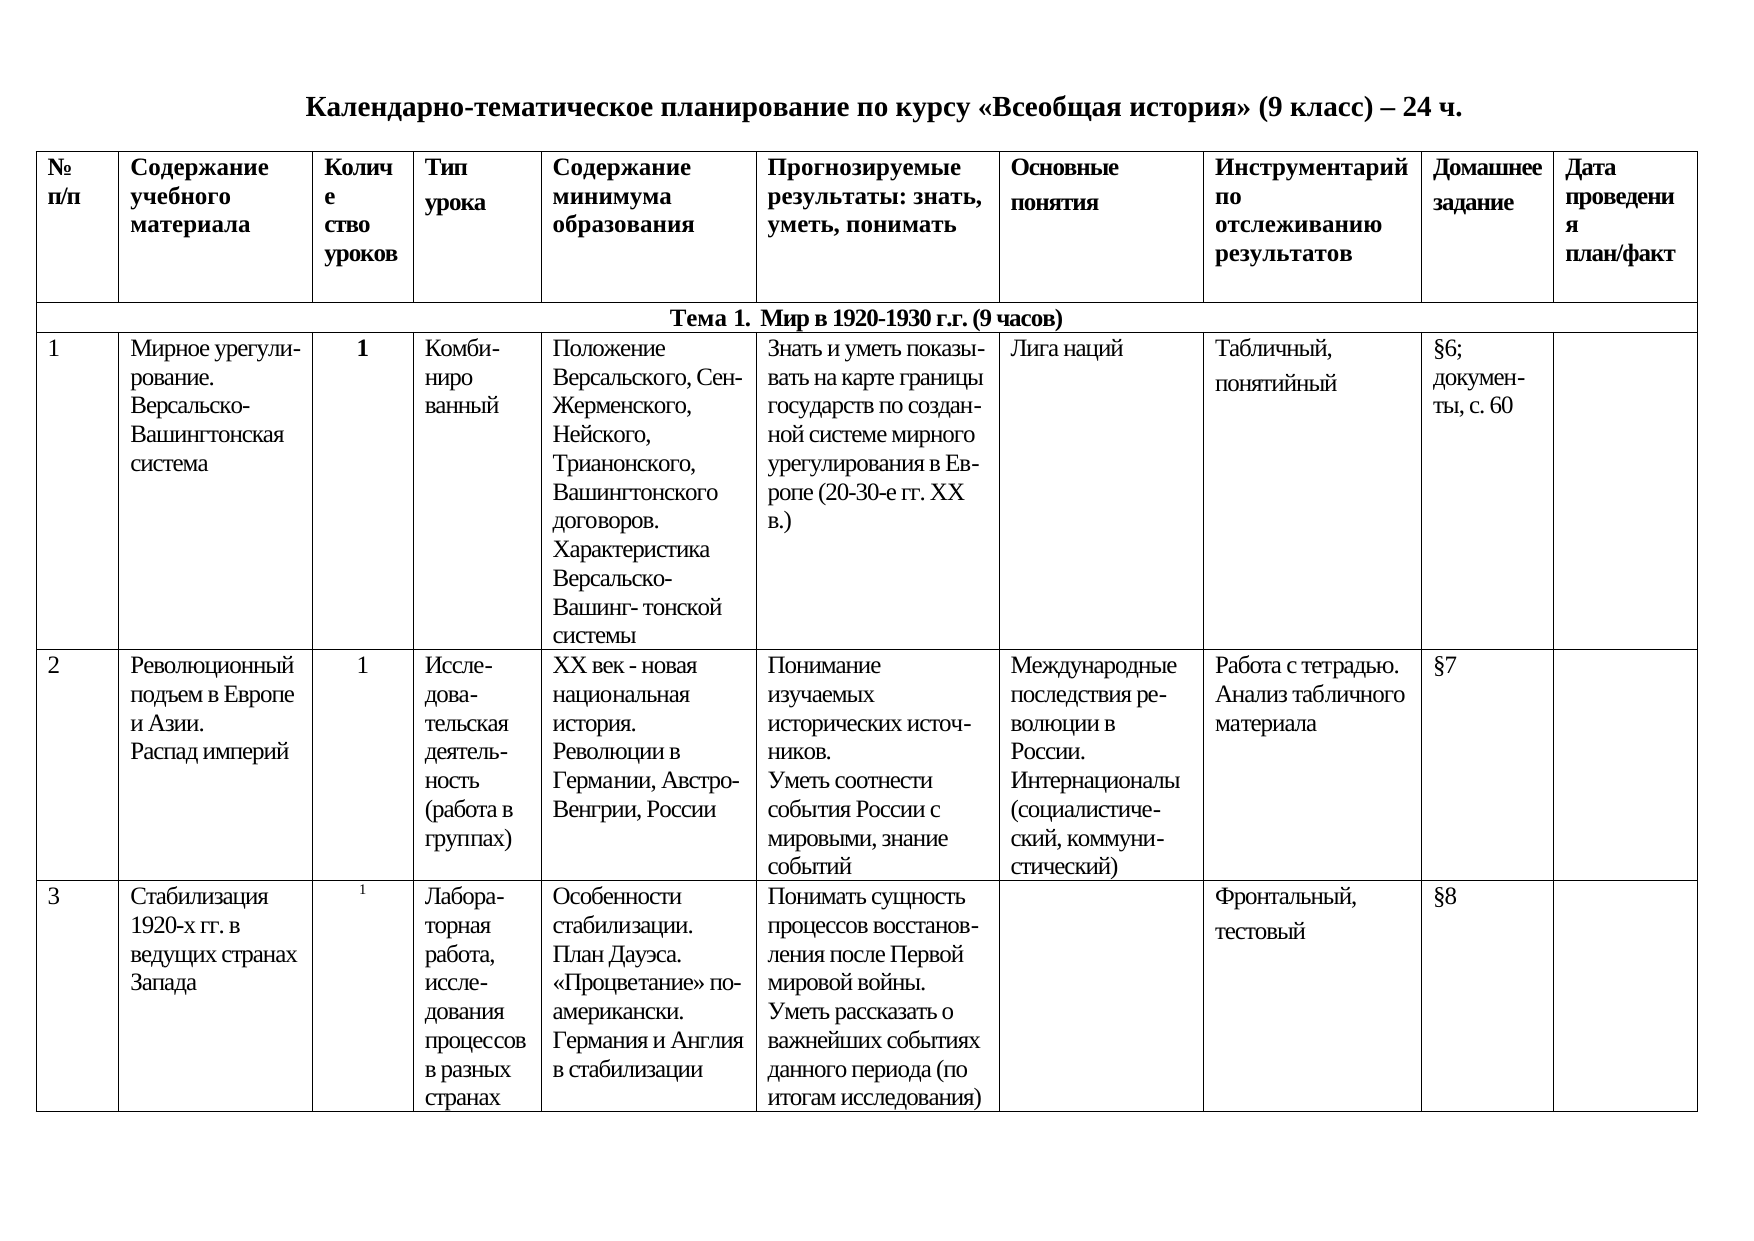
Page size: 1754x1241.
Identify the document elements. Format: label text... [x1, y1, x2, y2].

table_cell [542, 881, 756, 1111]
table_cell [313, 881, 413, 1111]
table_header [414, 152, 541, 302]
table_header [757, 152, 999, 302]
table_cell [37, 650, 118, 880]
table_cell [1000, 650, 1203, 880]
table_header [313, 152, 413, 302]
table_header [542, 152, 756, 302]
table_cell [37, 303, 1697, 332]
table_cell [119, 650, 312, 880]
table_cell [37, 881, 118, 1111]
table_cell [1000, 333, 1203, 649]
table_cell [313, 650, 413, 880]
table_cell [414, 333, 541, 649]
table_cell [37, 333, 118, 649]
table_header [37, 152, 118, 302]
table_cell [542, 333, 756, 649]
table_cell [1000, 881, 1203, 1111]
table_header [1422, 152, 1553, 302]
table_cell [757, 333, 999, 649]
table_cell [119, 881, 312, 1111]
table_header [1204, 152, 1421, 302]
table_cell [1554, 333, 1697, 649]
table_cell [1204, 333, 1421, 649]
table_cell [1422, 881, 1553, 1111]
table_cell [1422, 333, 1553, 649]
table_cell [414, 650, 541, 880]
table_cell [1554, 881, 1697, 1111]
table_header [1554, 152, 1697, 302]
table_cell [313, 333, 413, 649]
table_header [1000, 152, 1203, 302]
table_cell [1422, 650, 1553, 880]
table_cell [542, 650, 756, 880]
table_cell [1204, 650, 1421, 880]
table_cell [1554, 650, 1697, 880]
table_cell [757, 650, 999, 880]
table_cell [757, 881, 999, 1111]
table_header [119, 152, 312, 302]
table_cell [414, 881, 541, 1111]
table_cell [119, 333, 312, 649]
text Календарно-тематическое планирование по курсу «Всеобщая история» (9 класс) – 24 ч. [103, 89, 1665, 122]
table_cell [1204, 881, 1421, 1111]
